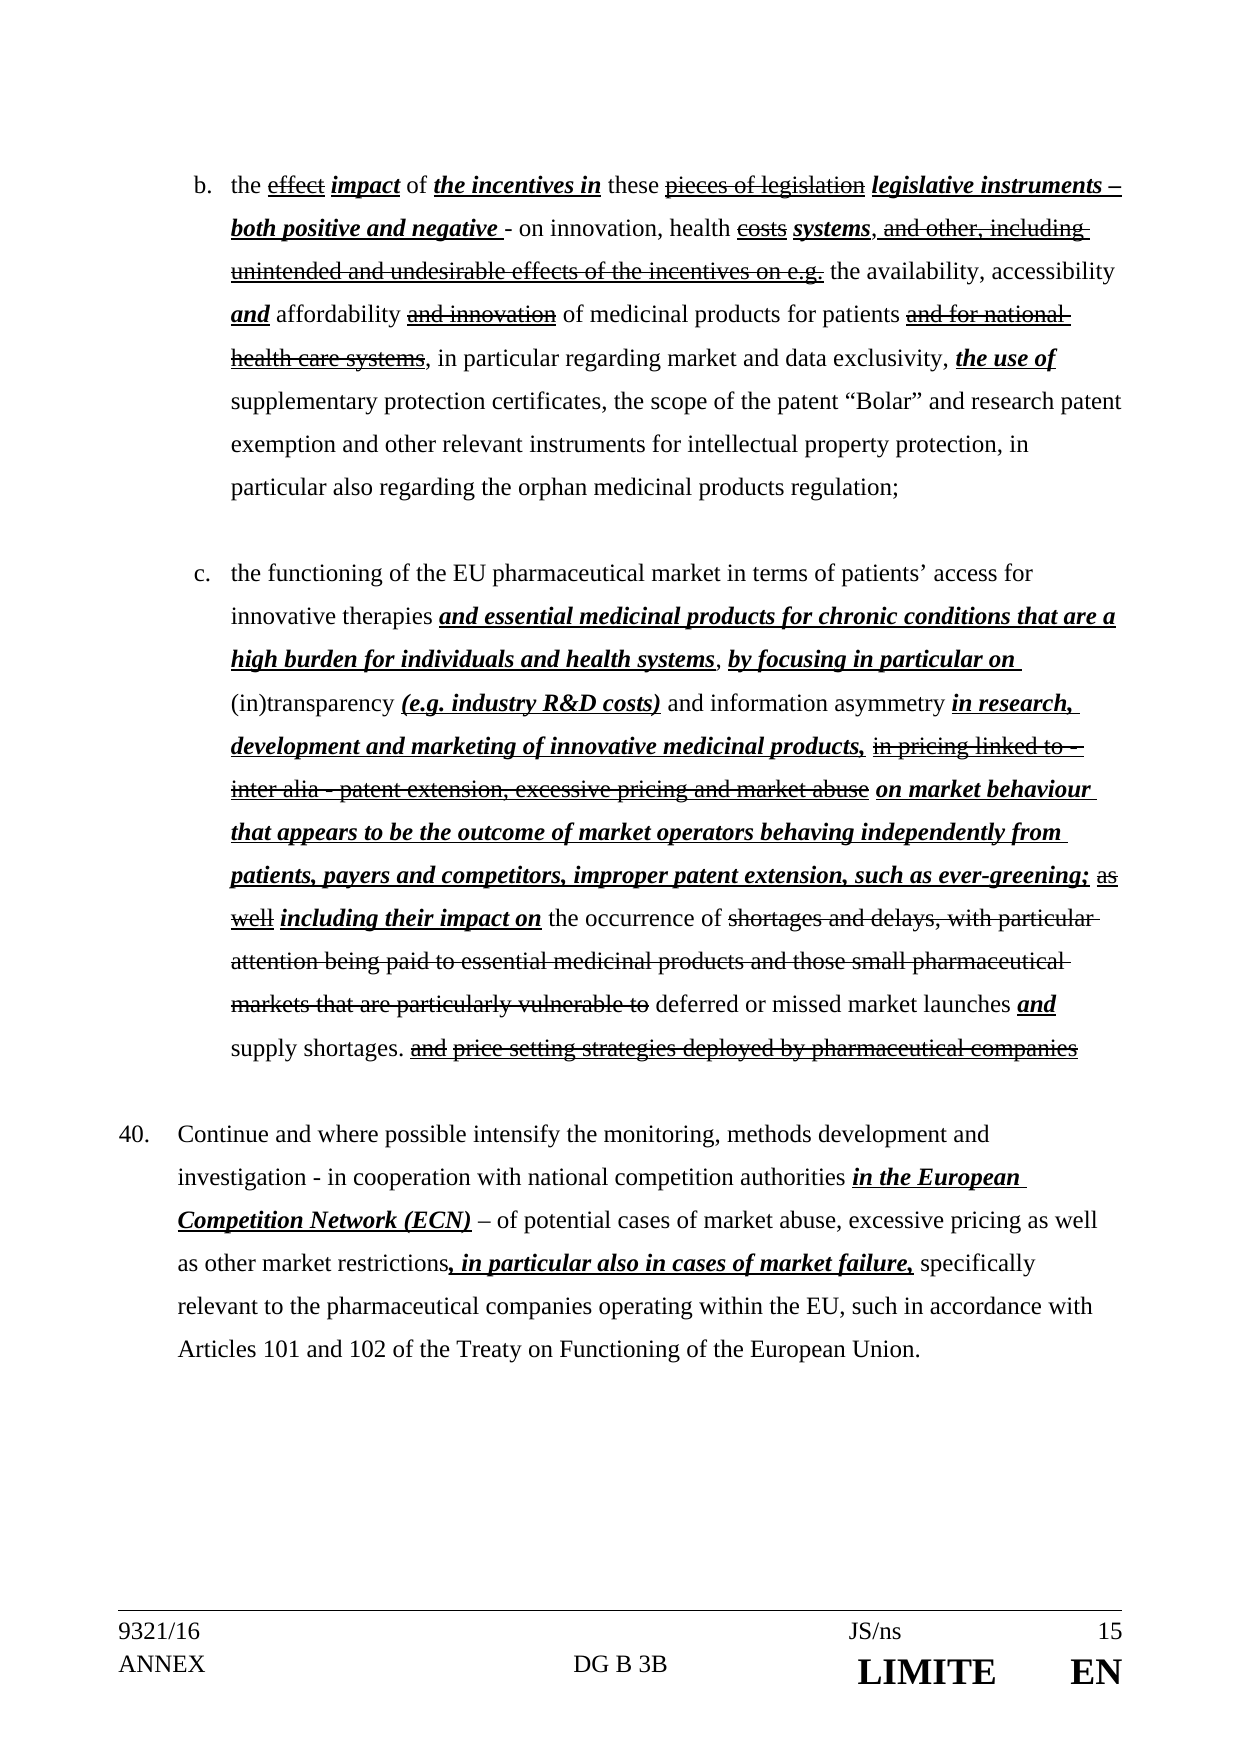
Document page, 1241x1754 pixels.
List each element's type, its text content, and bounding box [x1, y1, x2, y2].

list the effect impact of the incentives in these pieces of legislation legislative instruments – both positive and negative - on innovation, health costs systems, and other, including unintended and undesirable effects of the incentives on e.g. the availability, accessibility and affordability and innovation of medicinal products for patients and for national health care systems, in particular regarding market and data exclusivity, the use of supplementary protection certificates, the scope of the patent “Bolar” and research patent exemption and other relevant instruments for intellectual property protection, in particular also regarding the orphan medicinal products regulation; [193, 170, 1122, 501]
list the functioning of the EU pharmaceutical market in terms of patients’ access for innovative therapies and essential medicinal products for chronic conditions that are a high burden for individuals and health systems, by focusing in particular on (in)transparency (e.g. industry R&D costs) and information asymmetry in research, development and marketing of innovative medicinal products, in pricing linked to - inter alia - patent extension, excessive pricing and market abuse on market behaviour that appears to be the outcome of market operators behaving independently from patients, payers and competitors, improper patent extension, such as ever-greening; as well including their impact on the occurrence of shortages and delays, with particular attention being paid to essential medicinal products and those small pharmaceutical markets that are particularly vulnerable to deferred or missed market launches and supply shortages. and price setting strategies deployed by pharmaceutical companies [193, 558, 1122, 1061]
list Continue and where possible intensify the monitoring, methods development and investigation - in cooperation with national competition authorities in the European Competition Network (ECN) – of potential cases of market abuse, excessive pricing as well as other market restrictions, in particular also in cases of market failure, specifically relevant to the pharmaceutical companies operating within the EU, such in accordance with Articles 101 and 102 of the Treaty on Functioning of the European Union. [118, 1119, 1122, 1363]
